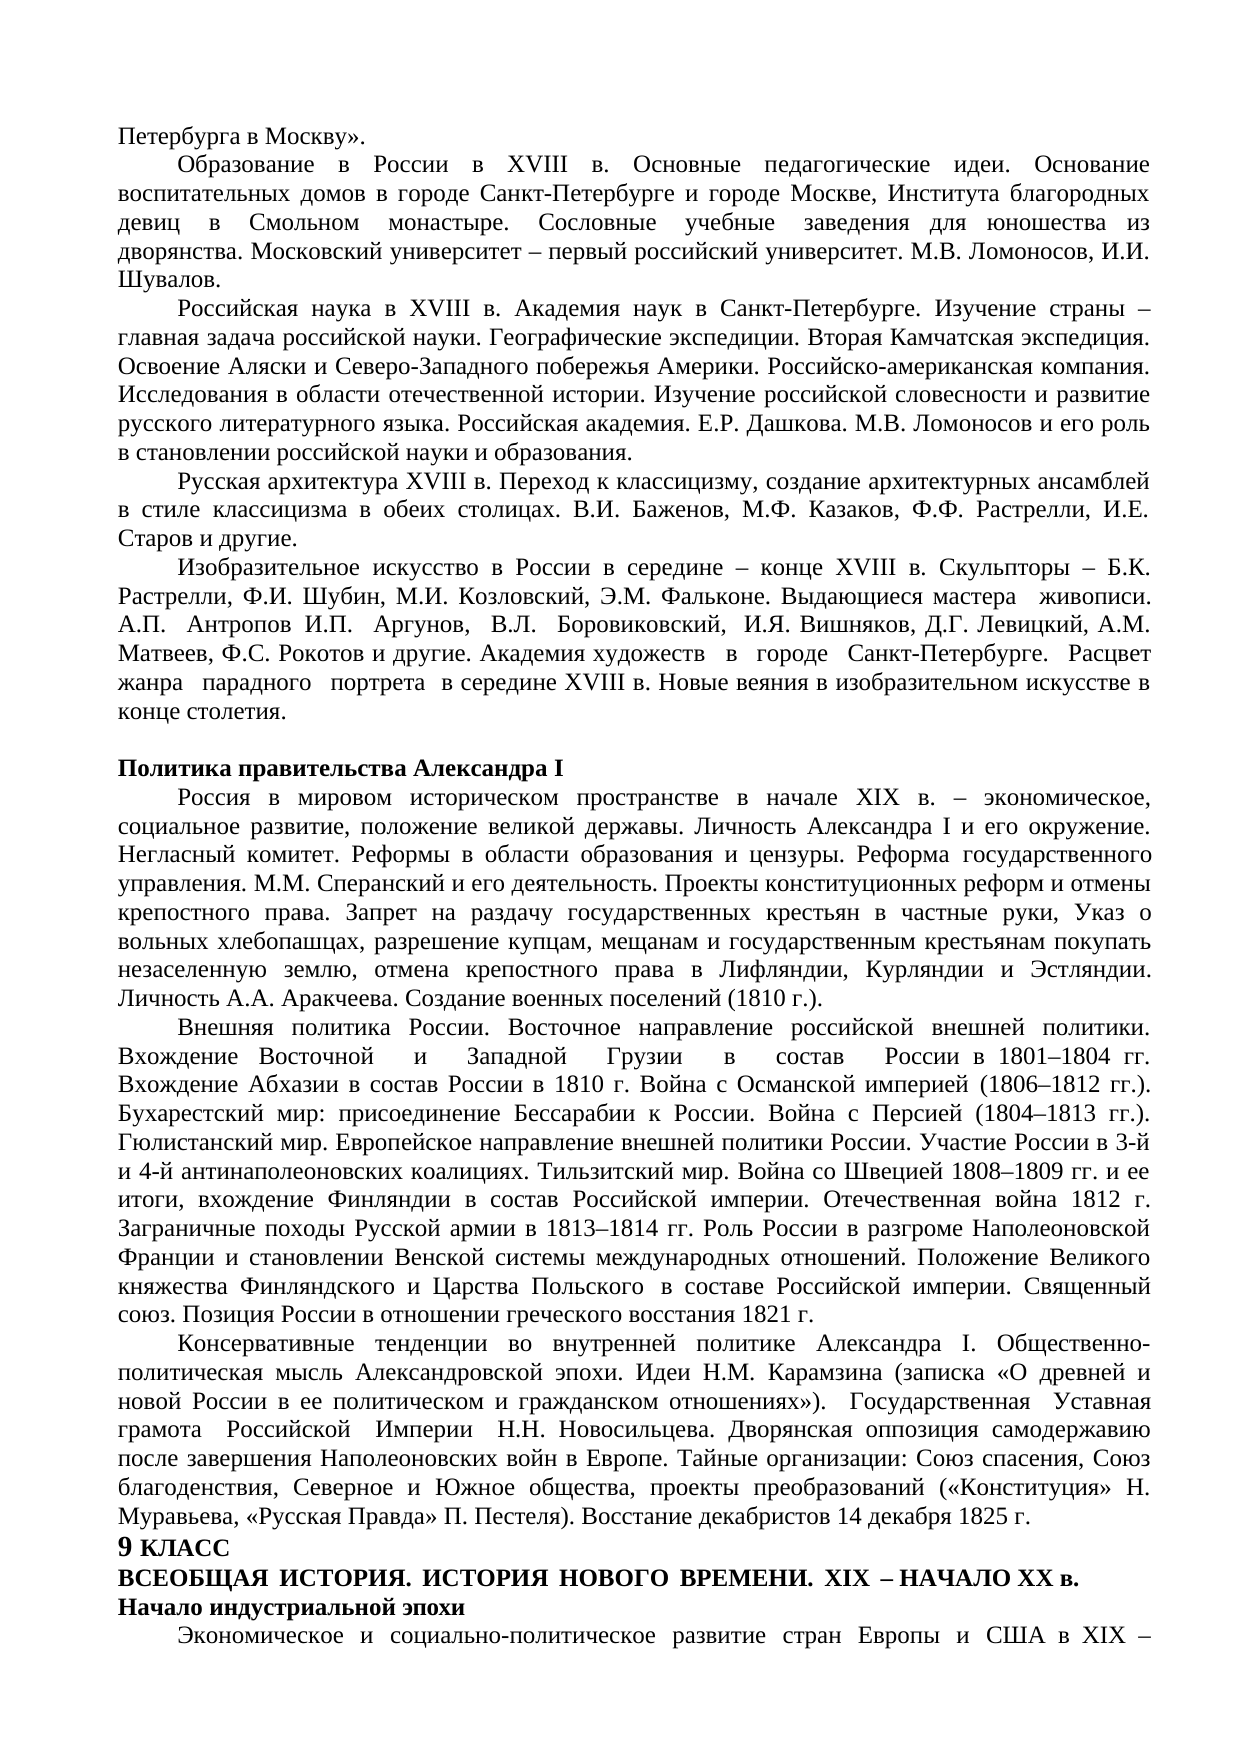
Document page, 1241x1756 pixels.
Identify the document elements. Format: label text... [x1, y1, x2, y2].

subtitle Политика правительства Александра I [118, 753, 1166, 782]
text Консервативные тенденции во внутренней политике Александра I. Общественно-политическая мысль Александровской эпохи. Идеи Н.М. Карамзина (записка «О древней и новой России в ее политическом и гражданском отношениях»). Государственная Уставная грамота Российской Империи Н.Н. Новосильцева. Дворянская оппозиция самодержавию после завершения Наполеоновских войн в Европе. Тайные организации: Союз спасения, Союз благоденствия, Северное и Южное общества, проекты преобразований («Конституция» Н. Муравьева, «Русская Правда» П. Пестеля). Восстание декабристов 14 декабря 1825 г. [118, 1328, 1151, 1529]
text Внешняя политика России. Восточное направление российской внешней политики. Вхождение Восточной и Западной Грузии в состав России в 1801–1804 гг. Вхождение Абхазии в состав России в 1810 г. Война с Османской империей (1806–1812 гг.). Бухарестский мир: присоединение Бессарабии к России. Война с Персией (1804–1813 гг.). Гюлистанский мир. Европейское направление внешней политики России. Участие России в 3-й и 4-й антинаполеоновских коалициях. Тильзитский мир. Война со Швецией 1808–1809 гг. и ее итоги, вхождение Финляндии в состав Российской империи. Отечественная война 1812 г. Заграничные походы Русской армии в 1813–1814 гг. Роль России в разгроме Наполеоновской Франции и становлении Венской системы международных отношений. Положение Великого княжества Финляндского и Царства Польского в составе Российской империи. Священный союз. Позиция России в отношении греческого восстания 1821 г. [118, 1012, 1151, 1328]
subtitle ВСЕОБЩАЯ ИСТОРИЯ. ИСТОРИЯ НОВОГО ВРЕМЕНИ. XIX ‒ НАЧАЛО ХХ в. [118, 1563, 1151, 1592]
text Образование в России в XVIII в. Основные педагогические идеи. Основание воспитательных домов в городе Санкт-Петербурге и городе Москве, Института благородных девиц в Смольном монастыре. Сословные учебные заведения для юношества из дворянства. Московский университет – первый российский университет. М.В. Ломоносов, И.И. Шувалов. [118, 149, 1151, 293]
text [118, 1621, 1151, 1649]
text Российская наука в XVIII в. Академия наук в Санкт-Петербурге. Изучение страны – главная задача российской науки. Географические экспедиции. Вторая Камчатская экспедиция. Освоение Аляски и Северо-Западного побережья Америки. Российско-американская компания. Исследования в области отечественной истории. Изучение российской словесности и развитие русского литературного языка. Российская академия. Е.Р. Дашкова. М.В. Ломоносов и его роль в становлении российской науки и образования. [118, 293, 1151, 466]
text Русская архитектура XVIII в. Переход к классицизму, создание архитектурных ансамблей в стиле классицизма в обеих столицах. В.И. Баженов, М.Ф. Казаков, Ф.Ф. Растрелли, И.Е. Старов и другие. [118, 466, 1150, 552]
subtitle КЛАСС [118, 1529, 1166, 1563]
text Россия в мировом историческом пространстве в начале XIX в. – экономическое, социальное развитие, положение великой державы. Личность Александра I и его окружение. Негласный комитет. Реформы в области образования и цензуры. Реформа государственного управления. М.М. Сперанский и его деятельность. Проекты конституционных реформ и отмены крепостного права. Запрет на раздачу государственных крестьян в частные руки, Указ о вольных хлебопашцах, разрешение купцам, мещанам и государственным крестьянам покупать незаселенную землю, отмена крепостного права в Лифляндии, Курляндии и Эстляндии. Личность А.А. Аракчеева. Создание военных поселений (1810 г.). [118, 782, 1152, 1012]
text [118, 121, 1151, 149]
text Изобразительное искусство в России в середине – конце XVIII в. Скульпторы – Б.К. Растрелли, Ф.И. Шубин, М.И. Козловский, Э.М. Фальконе. Выдающиеся мастера живописи. А.П. Антропов И.П. Аргунов, B.Л. Боровиковский, И.Я. Вишняков, Д.Г. Левицкий, А.М. Матвеев, Ф.С. Рокотов и другие. Академия художеств в городе Санкт-Петербурге. Расцвет жанра парадного портрета в середине XVIII в. Новые веяния в изобразительном искусстве в конце столетия. [118, 552, 1152, 724]
text Начало индустриальной эпохи [118, 1592, 1166, 1621]
